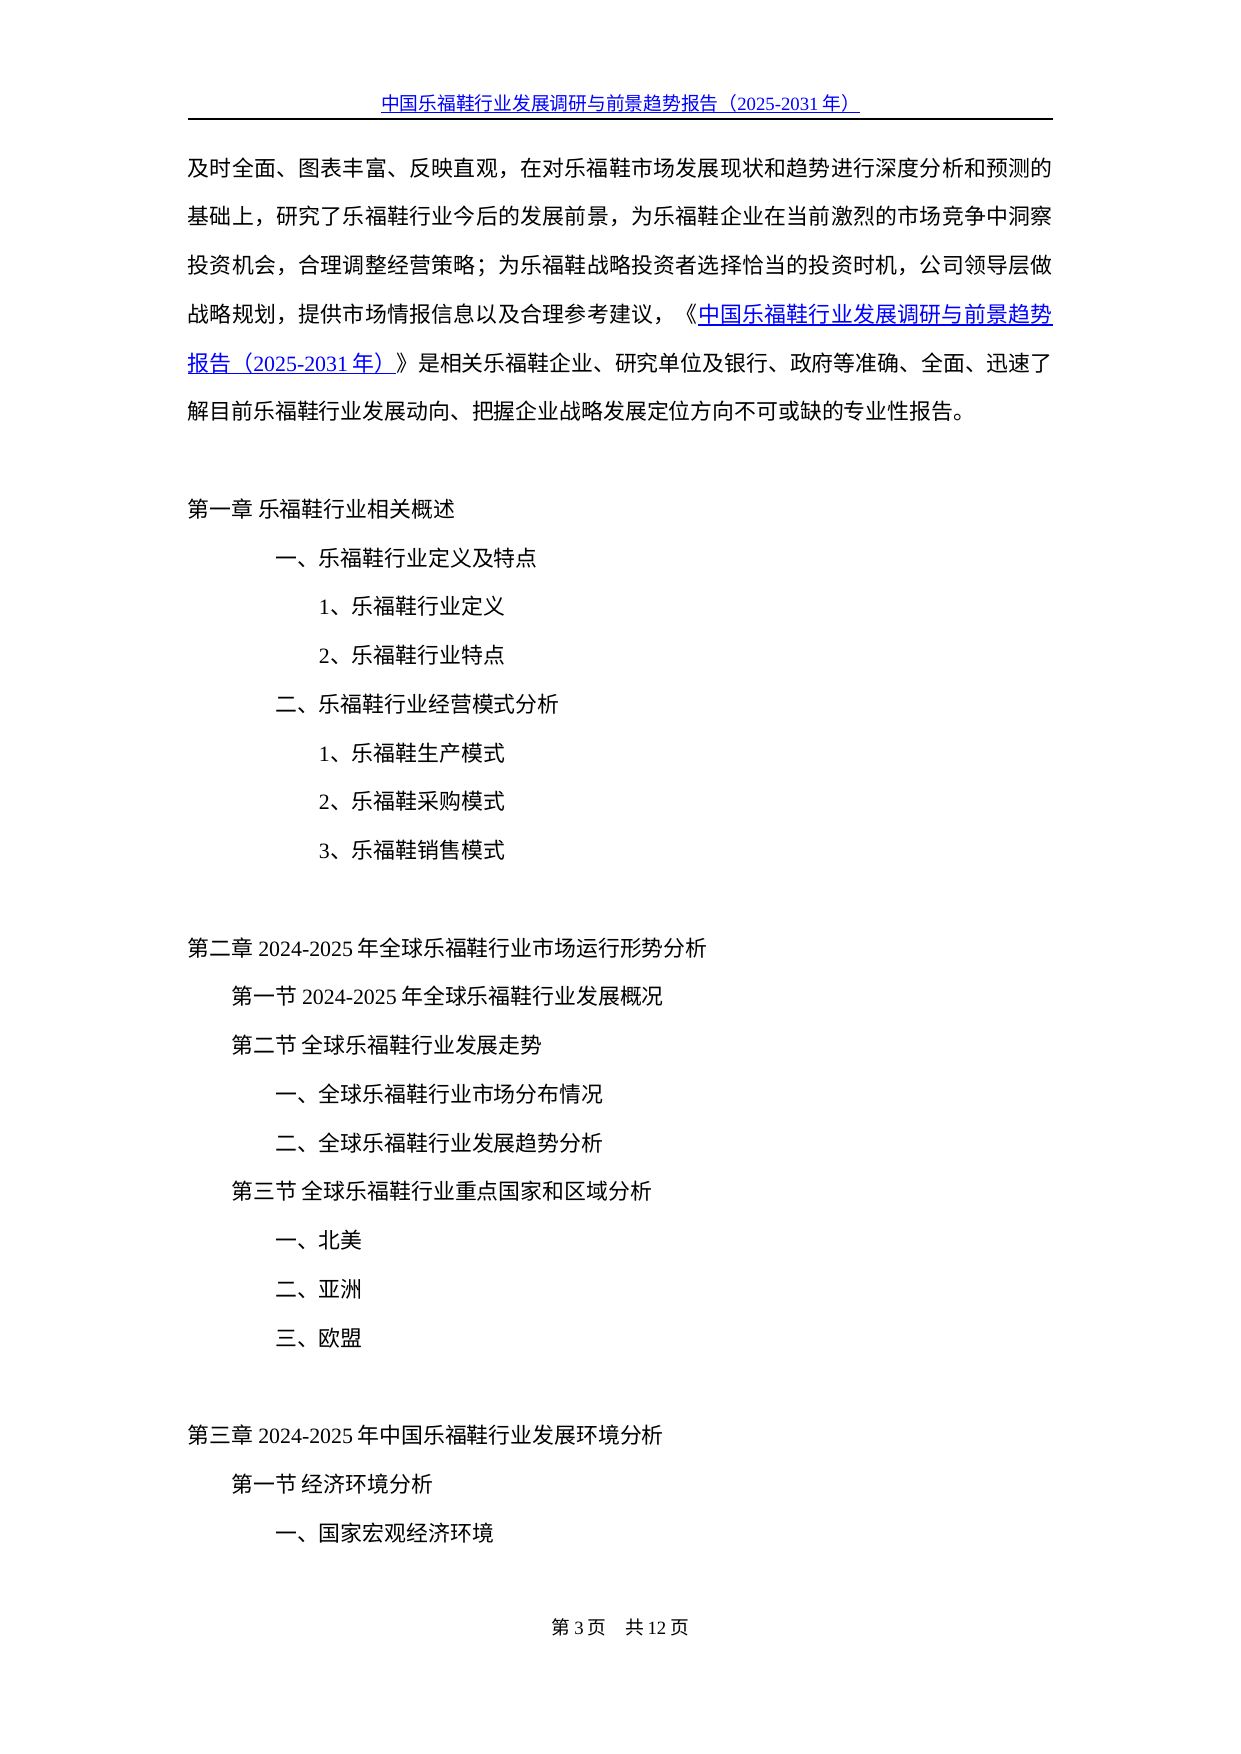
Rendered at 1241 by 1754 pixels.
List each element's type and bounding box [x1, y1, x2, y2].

text [187, 150, 1053, 1548]
